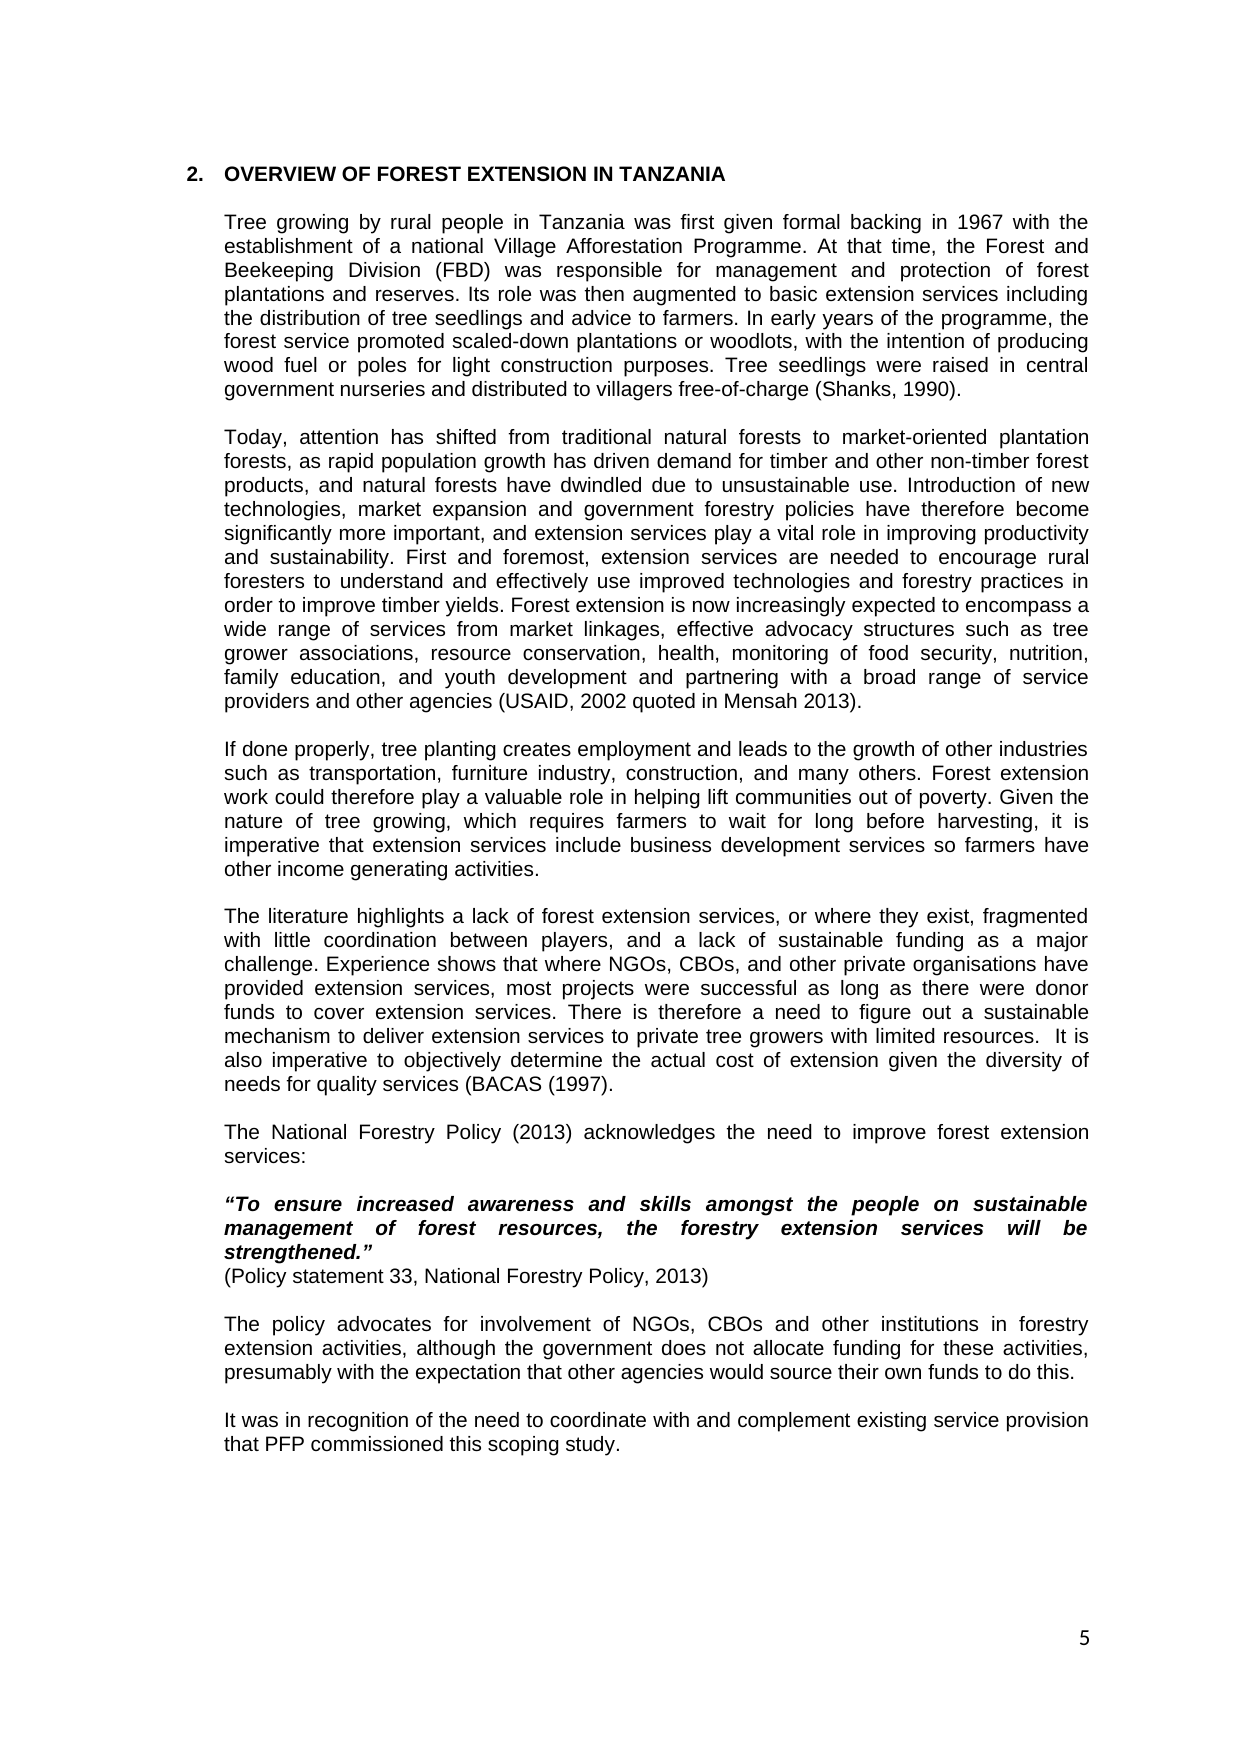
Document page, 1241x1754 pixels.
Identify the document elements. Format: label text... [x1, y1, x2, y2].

text The literature highlights a lack of forest extension services, or where they exist, fragmented with little coordination between players, and a lack of sustainable funding as a major challenge. Experience shows that where NGOs, CBOs, and other private organisations have provided extension services, most projects were successful as long as there were donor funds to cover extension services. There is therefore a need to figure out a sustainable mechanism to deliver extension services to private tree growers with limited resources. It is also imperative to objectively determine the actual cost of extension given the diversity of needs for quality services (BACAS (1997). [224, 904, 1090, 1096]
subtitle OVERVIEW OF FOREST EXTENSION IN TANZANIA [186, 162, 1090, 186]
text It was in recognition of the need to coordinate with and complement existing service provision that PFP commissioned this scoping study. [224, 1407, 1090, 1455]
text The National Forestry Policy (2013) acknowledges the need to improve forest extension services: [224, 1120, 1090, 1168]
text If done properly, tree planting creates employment and leads to the growth of other industries such as transportation, furniture industry, construction, and many others. Forest extension work could therefore play a valuable role in helping lift communities out of poverty. Given the nature of tree growing, which requires farmers to wait for long before harvesting, it is imperative that extension services include business development services so farmers have other income generating activities. [224, 737, 1090, 880]
text The policy advocates for involvement of NGOs, CBOs and other institutions in forestry extension activities, although the government does not allocate funding for these activities, presumably with the expectation that other agencies would source their own funds to do this. [224, 1312, 1090, 1383]
text Tree growing by rural people in Tanzania was first given formal backing in 1967 with the establishment of a national Village Afforestation Programme. At that time, the Forest and Beekeeping Division (FBD) was responsible for management and protection of forest plantations and reserves. Its role was then augmented to basic extension services including the distribution of tree seedlings and advice to farmers. In early years of the programme, the forest service promoted scaled-down plantations or woodlots, with the intention of producing wood fuel or poles for light construction purposes. Tree seedlings were raised in central government nurseries and distributed to villagers free-of-charge (Shanks, 1990). [224, 209, 1090, 401]
text (Policy statement 33, National Forestry Policy, 2013) [224, 1264, 1090, 1288]
text Today, attention has shifted from traditional natural forests to market-oriented plantation forests, as rapid population growth has driven demand for timber and other non-timber forest products, and natural forests have dwindled due to unsustainable use. Introduction of new technologies, market expansion and government forestry policies have therefore become significantly more important, and extension services play a vital role in improving productivity and sustainability. First and foremost, extension services are needed to encourage rural foresters to understand and effectively use improved technologies and forestry practices in order to improve timber yields. Forest extension is now increasingly expected to encompass a wide range of services from market linkages, effective advocacy structures such as tree grower associations, resource conservation, health, monitoring of food security, nutrition, family education, and youth development and partnering with a broad range of service providers and other agencies (USAID, 2002 quoted in Mensah 2013). [224, 425, 1090, 713]
text “To ensure increased awareness and skills amongst the people on sustainable management of forest resources, the forestry extension services will be strengthened.” [224, 1192, 1090, 1264]
